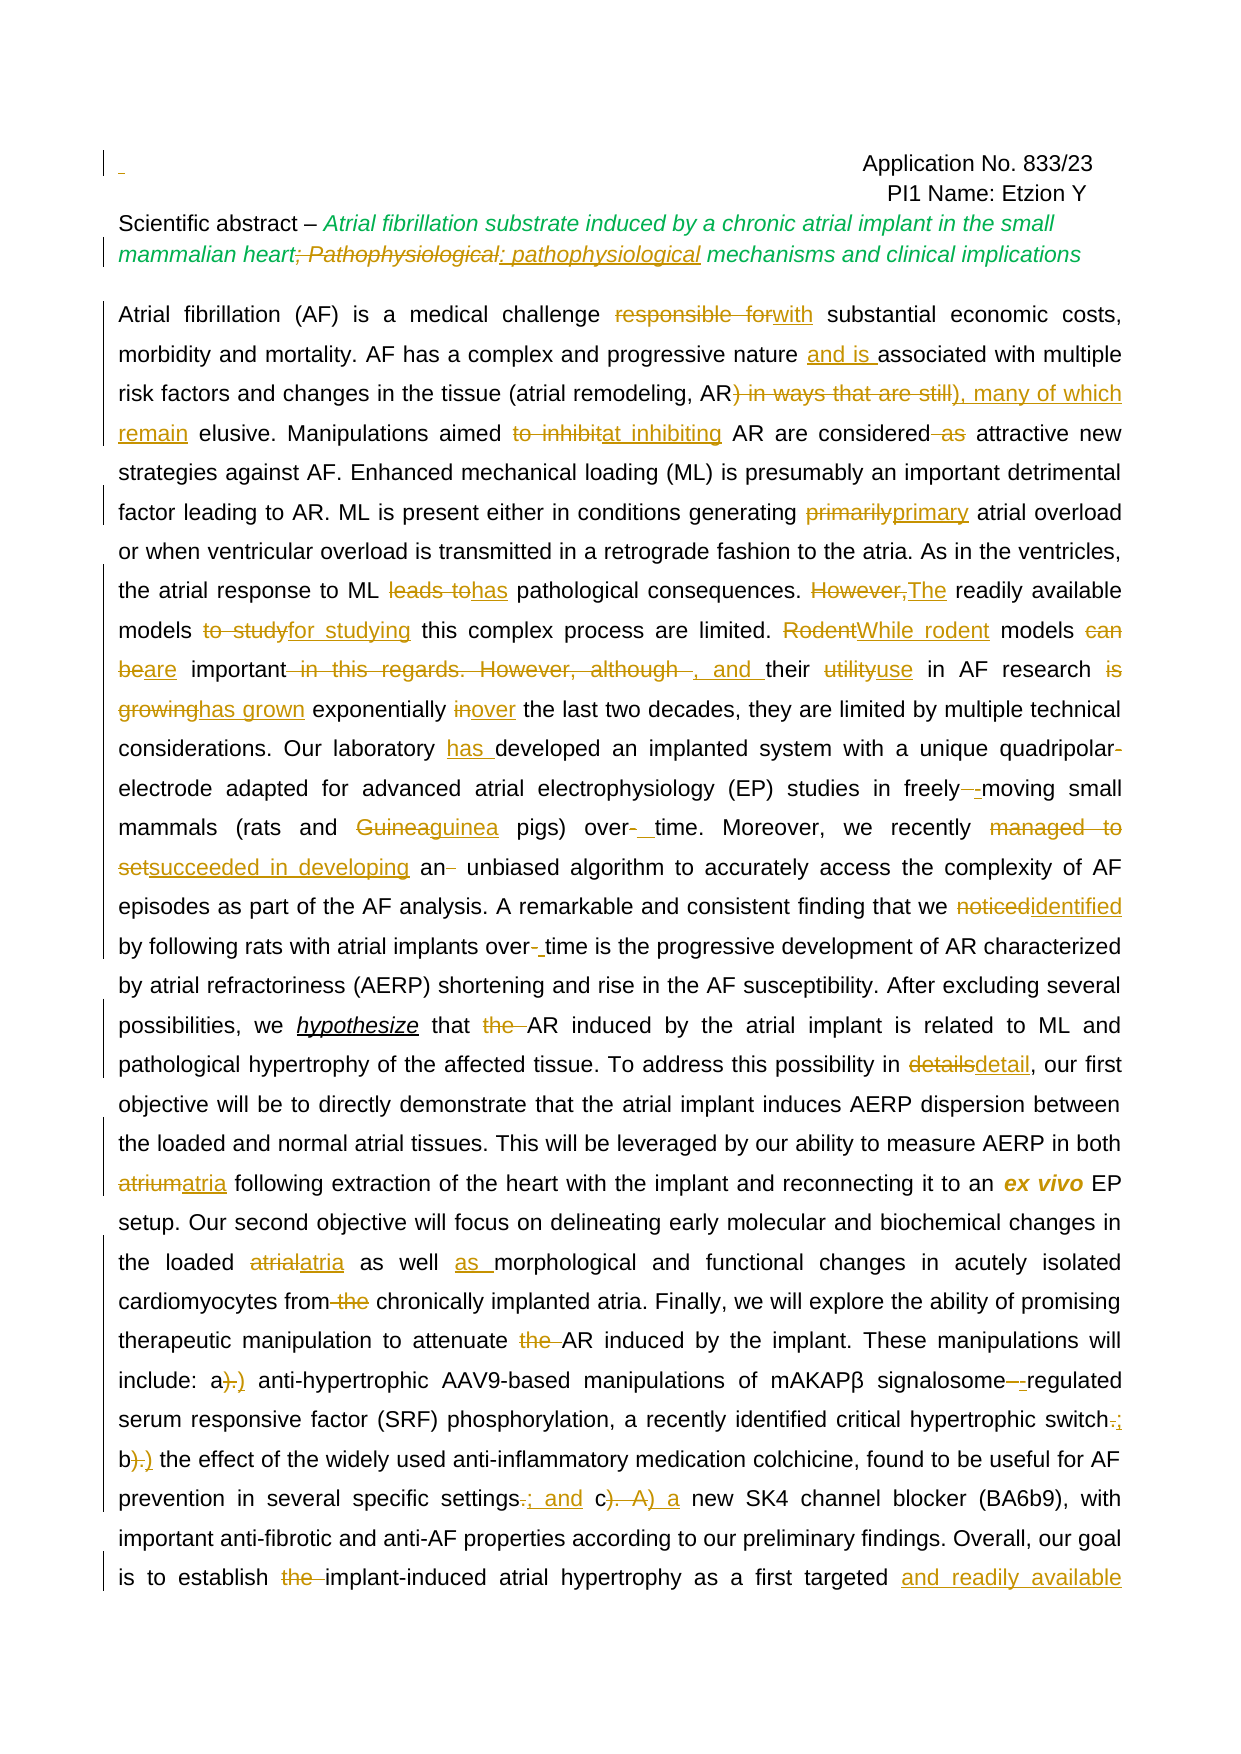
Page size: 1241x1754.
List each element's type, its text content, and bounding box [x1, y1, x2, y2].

text PI1 Name: Etzion Y [118, 180, 1122, 207]
text Scientific abstract – Atrial fibrillation substrate induced by a chronic atrial implant in the small mammalian heart mechanisms and clinical implications [118, 210, 1122, 267]
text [118, 301, 1122, 1591]
text Application No. 833/23 [118, 150, 1122, 176]
